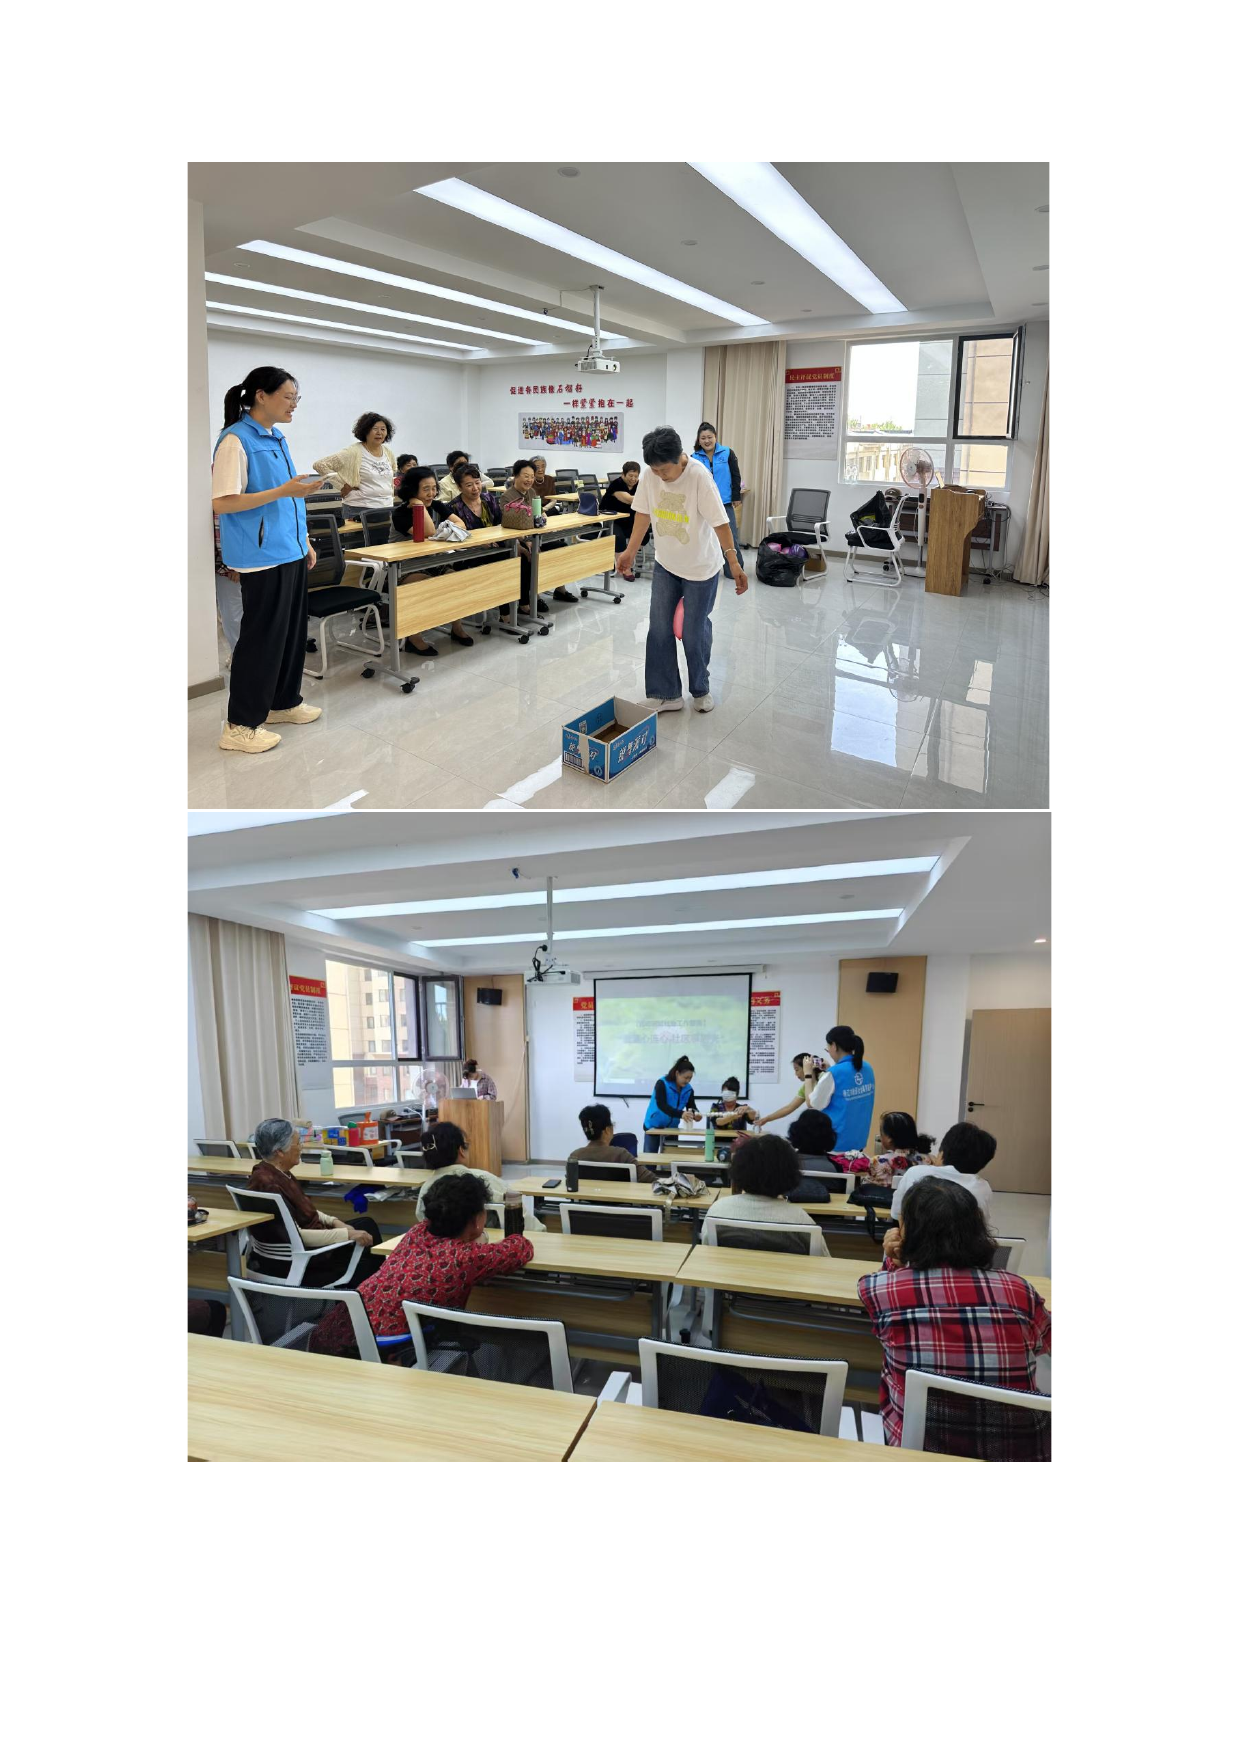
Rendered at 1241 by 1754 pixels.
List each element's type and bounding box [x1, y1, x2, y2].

picture [187, 812, 1052, 1462]
picture [187, 162, 1050, 809]
